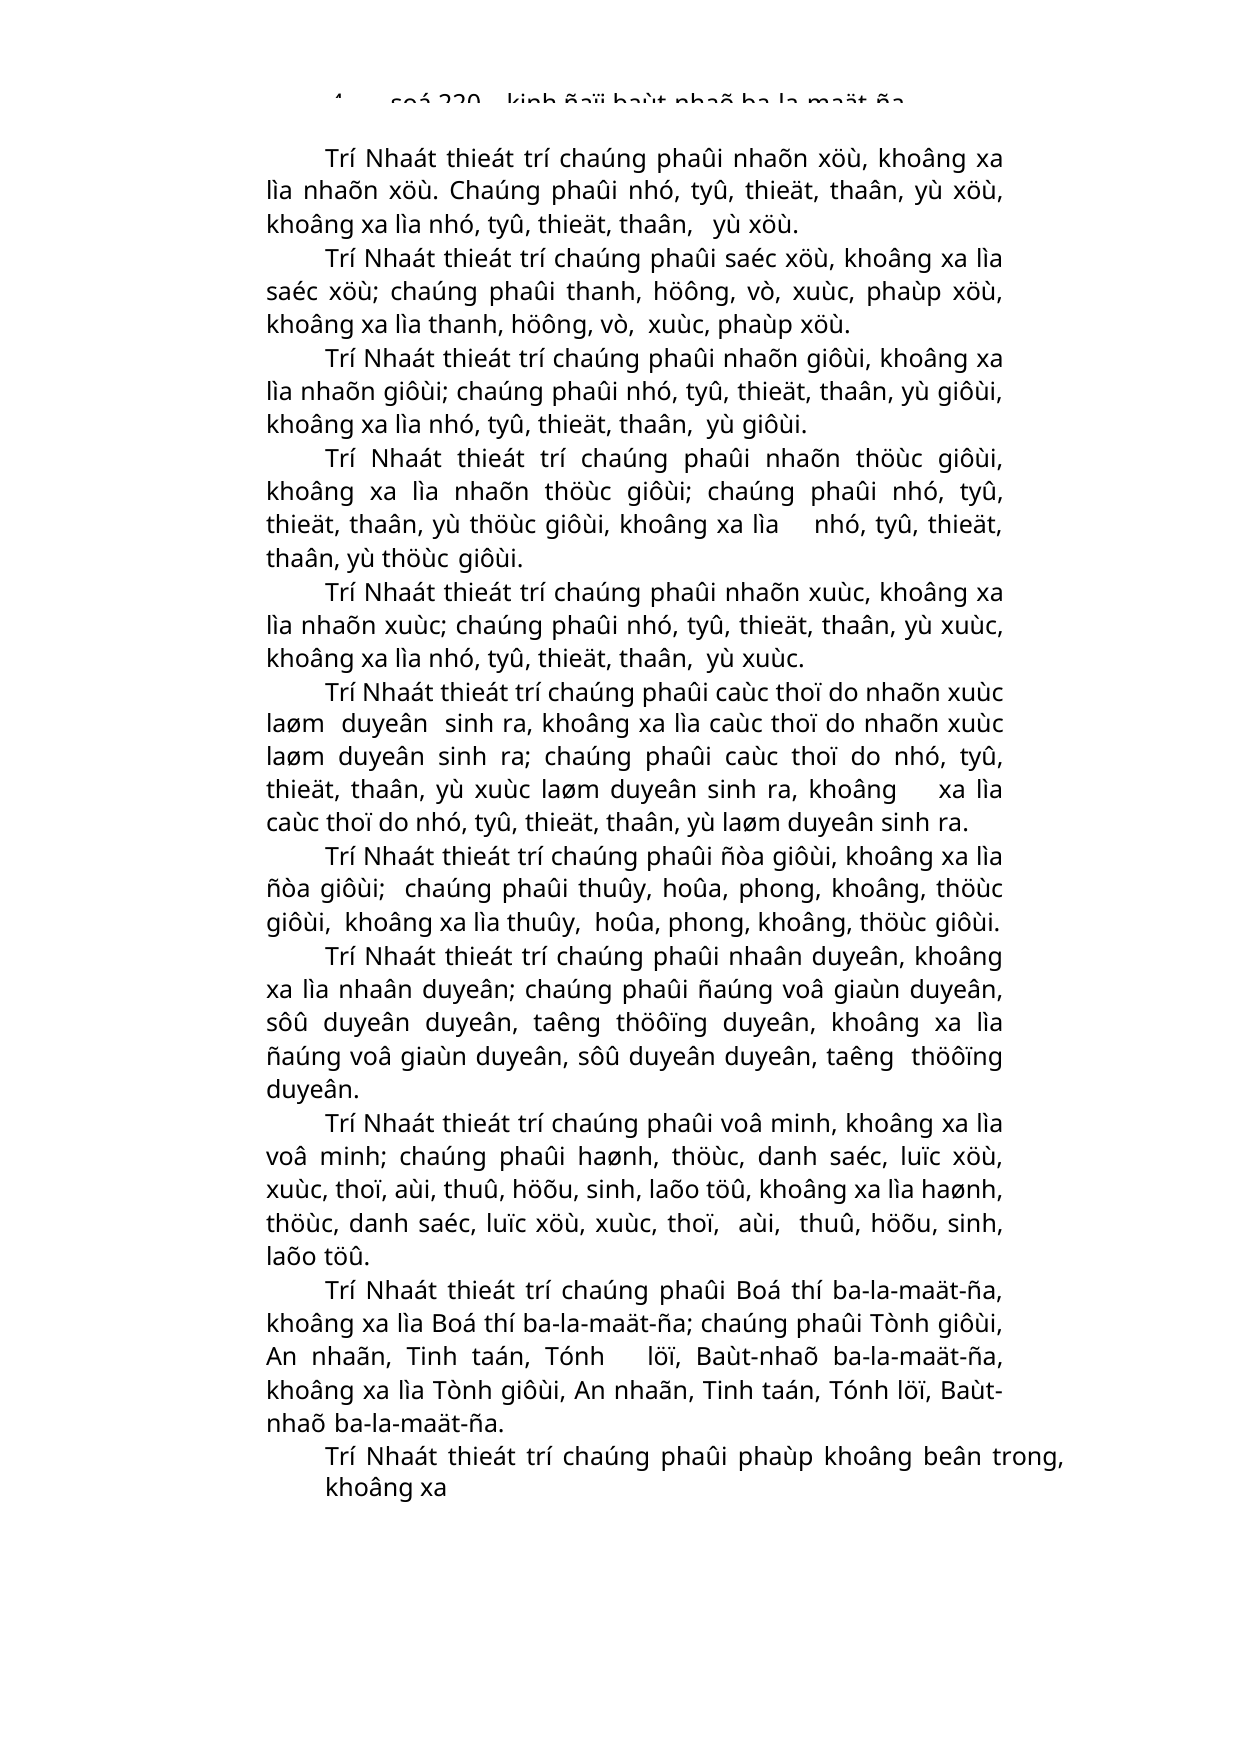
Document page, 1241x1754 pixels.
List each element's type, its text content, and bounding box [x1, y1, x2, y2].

text Trí Nhaát thieát trí chaúng phaûi Boá thí ba-la-maät-ña, khoâng xa lìa Boá thí ba-la-maät-ña; chaúng phaûi Tònh giôùi, An nhaãn, Tinh taán, Tónh löï, Baùt-nhaõ ba-la-maät-ña, khoâng xa lìa Tònh giôùi, An nhaãn, Tinh taán, Tónh löï, Baùt-nhaõ ba-la-maät-ña. [266, 1273, 1004, 1440]
text Trí Nhaát thieát trí chaúng phaûi nhaõn xöù, khoâng xa lìa nhaõn xöù. Chaúng phaûi nhó, tyû, thieät, thaân, yù xöù, khoâng xa lìa nhó, tyû, thieät, thaân, yù xöù. [266, 140, 1004, 241]
text Trí Nhaát thieát trí chaúng phaûi phaùp khoâng beân trong, khoâng xa [325, 1440, 1065, 1503]
text Trí Nhaát thieát trí chaúng phaûi saéc xöù, khoâng xa lìa saéc xöù; chaúng phaûi thanh, höông, vò, xuùc, phaùp xöù, khoâng xa lìa thanh, höông, vò, xuùc, phaùp xöù. [266, 241, 1004, 341]
text Trí Nhaát thieát trí chaúng phaûi nhaõn giôùi, khoâng xa lìa nhaõn giôùi; chaúng phaûi nhó, tyû, thieät, thaân, yù giôùi, khoâng xa lìa nhó, tyû, thieät, thaân, yù giôùi. [266, 341, 1004, 441]
text Trí Nhaát thieát trí chaúng phaûi ñòa giôùi, khoâng xa lìa ñòa giôùi; chaúng phaûi thuûy, hoûa, phong, khoâng, thöùc giôùi, khoâng xa lìa thuûy, hoûa, phong, khoâng, thöùc giôùi. [266, 838, 1004, 938]
text Trí Nhaát thieát trí chaúng phaûi nhaõn xuùc, khoâng xa lìa nhaõn xuùc; chaúng phaûi nhó, tyû, thieät, thaân, yù xuùc, khoâng xa lìa nhó, tyû, thieät, thaân, yù xuùc. [266, 575, 1004, 675]
text Trí Nhaát thieát trí chaúng phaûi nhaân duyeân, khoâng xa lìa nhaân duyeân; chaúng phaûi ñaúng voâ giaùn duyeân, sôû duyeân duyeân, taêng thöôïng duyeân, khoâng xa lìa ñaúng voâ giaùn duyeân, sôû duyeân duyeân, taêng thöôïng duyeân. [266, 938, 1004, 1106]
text Trí Nhaát thieát trí chaúng phaûi caùc thoï do nhaõn xuùc laøm duyeân sinh ra, khoâng xa lìa caùc thoï do nhaõn xuùc laøm duyeân sinh ra; chaúng phaûi caùc thoï do nhó, tyû, thieät, thaân, yù xuùc laøm duyeân sinh ra, khoâng xa lìa caùc thoï do nhó, tyû, thieät, thaân, yù laøm duyeân sinh ra. [266, 675, 1004, 838]
text Trí Nhaát thieát trí chaúng phaûi nhaõn thöùc giôùi, khoâng xa lìa nhaõn thöùc giôùi; chaúng phaûi nhó, tyû, thieät, thaân, yù thöùc giôùi, khoâng xa lìa nhó, tyû, thieät, thaân, yù thöùc giôùi. [266, 441, 1004, 575]
text Trí Nhaát thieát trí chaúng phaûi voâ minh, khoâng xa lìa voâ minh; chaúng phaûi haønh, thöùc, danh saéc, luïc xöù, xuùc, thoï, aùi, thuû, höõu, sinh, laõo töû, khoâng xa lìa haønh, thöùc, danh saéc, luïc xöù, xuùc, thoï, aùi, thuû, höõu, sinh, laõo töû. [266, 1106, 1004, 1273]
